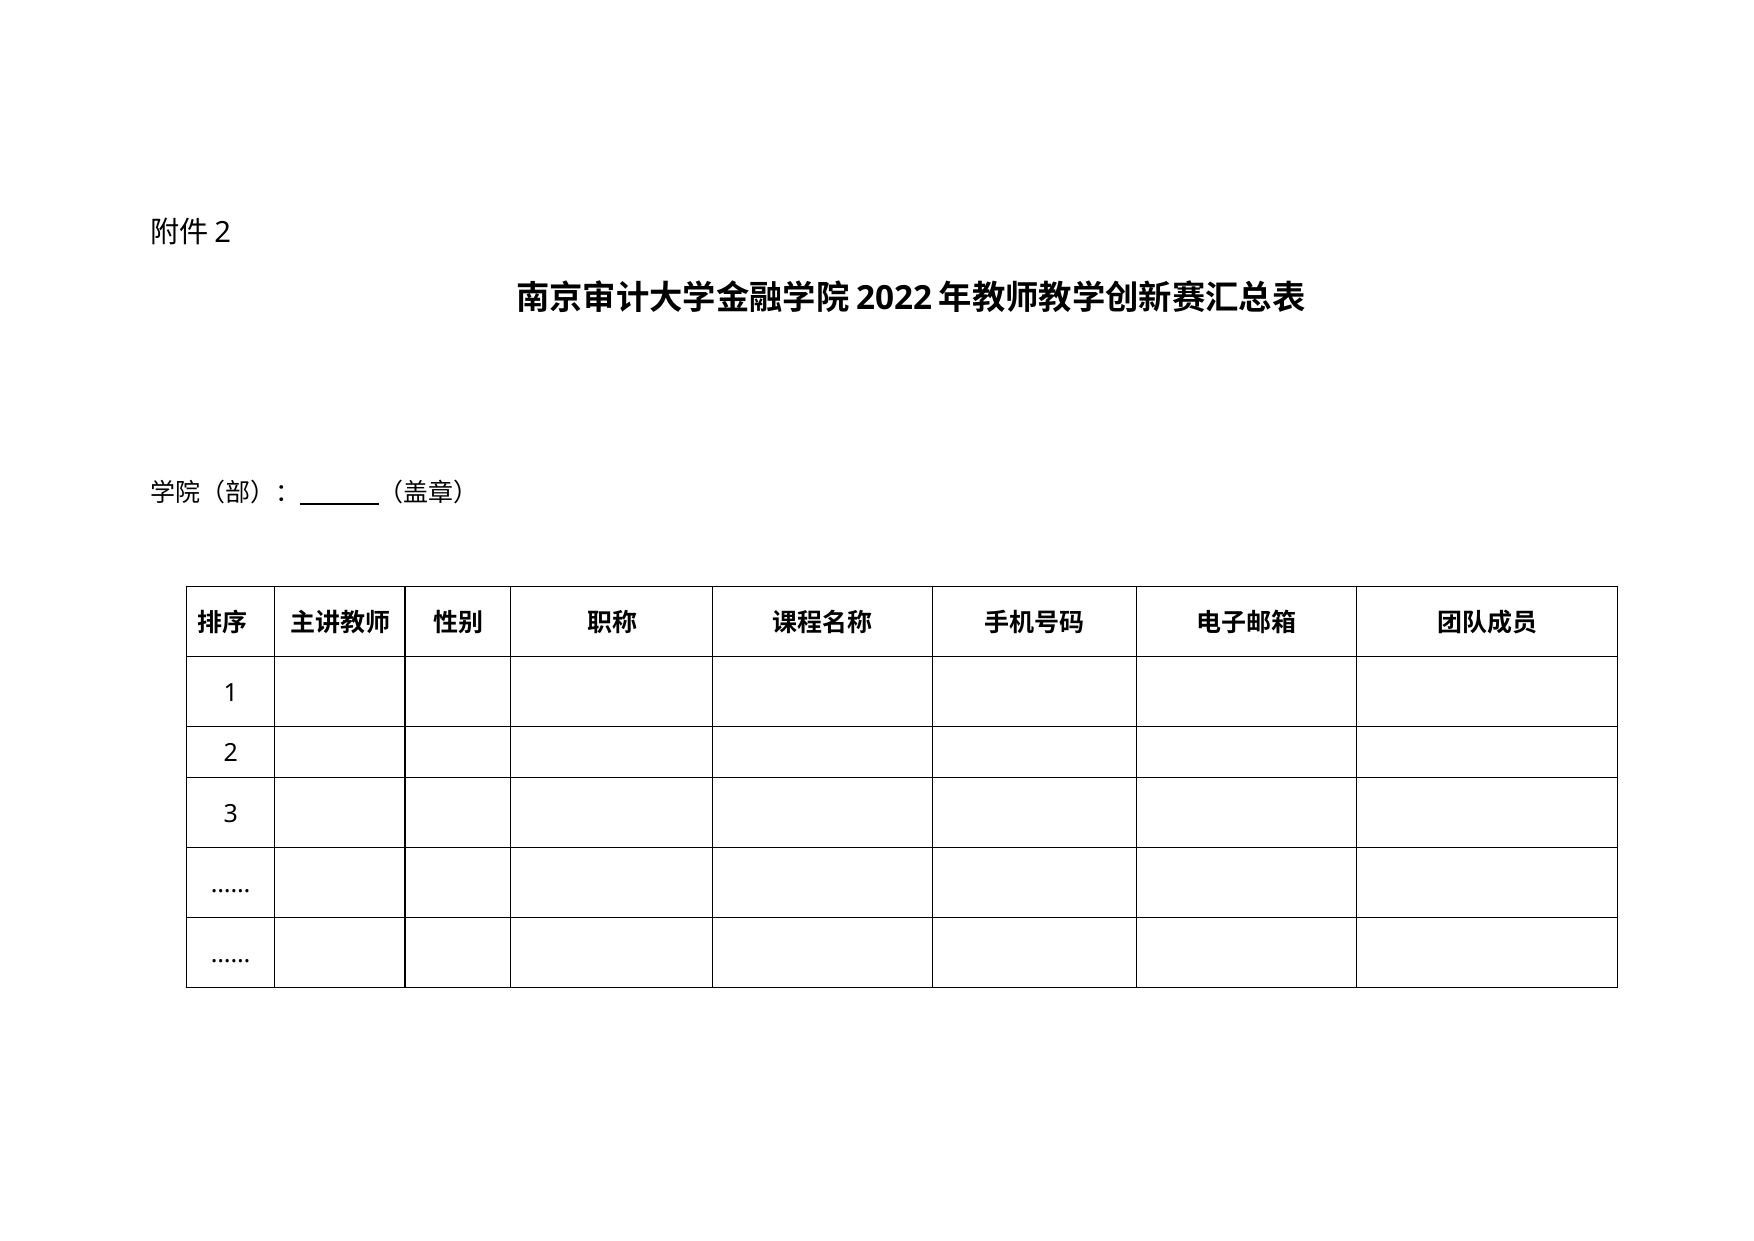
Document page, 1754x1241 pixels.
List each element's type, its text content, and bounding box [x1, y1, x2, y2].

table_cell …… [187, 918, 274, 987]
text 附件2 [150, 198, 1604, 263]
text 学院（部）： （盖章） [150, 458, 1604, 523]
table_cell [1137, 918, 1356, 987]
table_cell [713, 778, 932, 847]
table_cell [933, 657, 1136, 726]
table_cell [1357, 657, 1617, 726]
table_header 主讲教师 [275, 587, 404, 656]
table_header 手机号码 [933, 587, 1136, 656]
table_cell [933, 918, 1136, 987]
table_cell [406, 918, 510, 987]
table_cell [933, 848, 1136, 917]
table_header 职称 [511, 587, 712, 656]
table_cell [406, 778, 510, 847]
table_header 团队成员 [1357, 587, 1617, 656]
table_cell [713, 727, 932, 777]
table_cell 1 [187, 657, 274, 726]
table_cell [1137, 778, 1356, 847]
table_header 性别 [406, 587, 510, 656]
table_cell [1137, 727, 1356, 777]
text 南京审计大学金融学院2022年教师教学创新赛汇总表 [150, 263, 1604, 328]
table_cell …… [187, 848, 274, 917]
table_header 排序 [187, 587, 274, 656]
table_cell [1137, 657, 1356, 726]
table_cell [406, 727, 510, 777]
table_cell [275, 778, 404, 847]
table_cell [1357, 918, 1617, 987]
table_cell [1357, 778, 1617, 847]
table_cell 3 [187, 778, 274, 847]
table_cell [1357, 848, 1617, 917]
table_cell [275, 727, 404, 777]
table_cell [713, 918, 932, 987]
table_cell 2 [187, 727, 274, 777]
table_cell [933, 778, 1136, 847]
table_cell [713, 848, 932, 917]
table_cell [933, 727, 1136, 777]
table_cell [511, 918, 712, 987]
table_header 电子邮箱 [1137, 587, 1356, 656]
table_cell [511, 727, 712, 777]
table_cell [406, 848, 510, 917]
table_cell [1137, 848, 1356, 917]
table_cell [511, 848, 712, 917]
table_cell [406, 657, 510, 726]
table_cell [1357, 727, 1617, 777]
table_cell [713, 657, 932, 726]
table_cell [511, 657, 712, 726]
table_cell [511, 778, 712, 847]
table_cell [275, 918, 404, 987]
table_cell [275, 657, 404, 726]
table_header 课程名称 [713, 587, 932, 656]
table_cell [275, 848, 404, 917]
